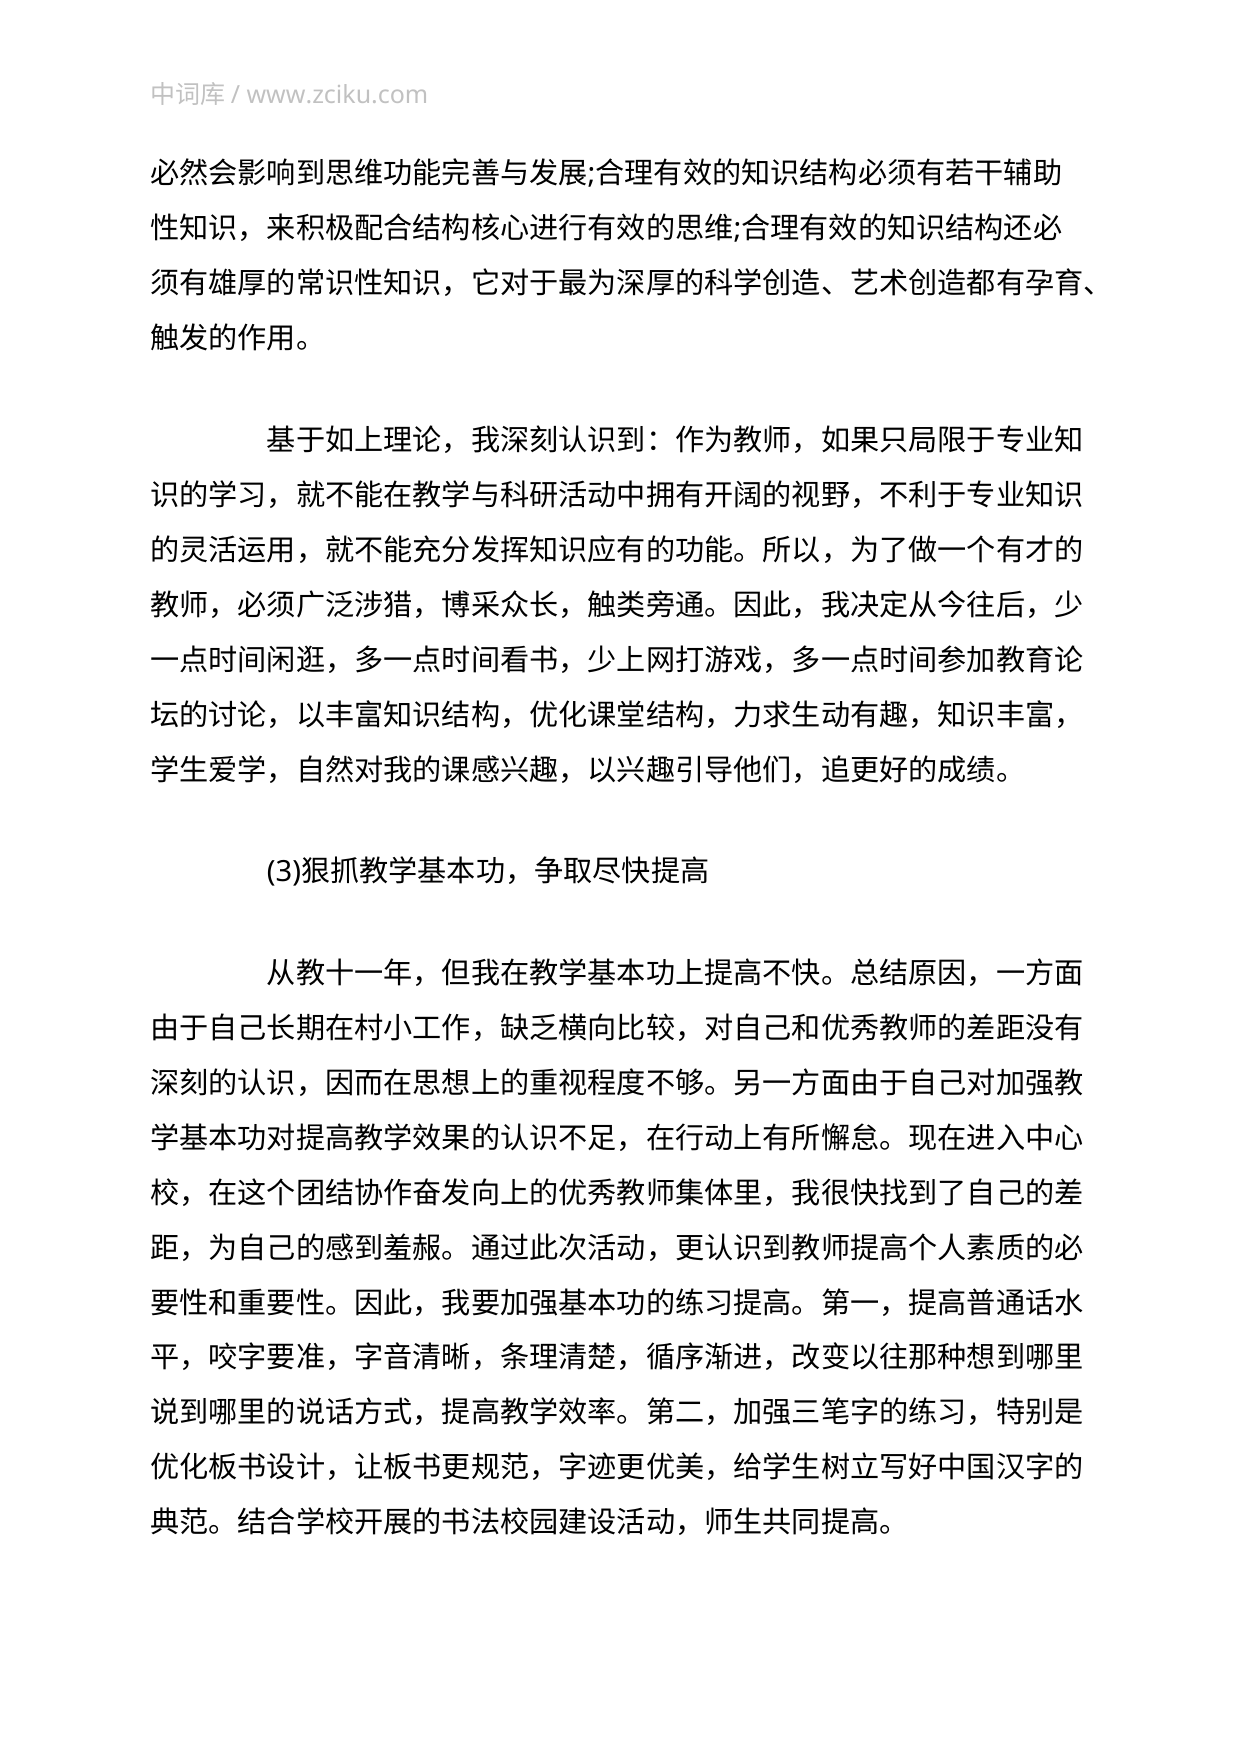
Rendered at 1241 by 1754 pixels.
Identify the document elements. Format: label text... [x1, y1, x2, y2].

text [150, 150, 1090, 357]
text 从教十一年，但我在教学基本功上提高不快。总结原因，一方面由于自己长期在村小工作，缺乏横向比较，对自己和优秀教师的差距没有深刻的认识，因而在思想上的重视程度不够。另一方面由于自己对加强教学基本功对提高教学效果的认识不足，在行动上有所懈怠。现在进入中心校，在这个团结协作奋发向上的优秀教师集体里，我很快找到了自己的差距，为自己的感到羞赧。通过此次活动，更认识到教师提高个人素质的必要性和重要性。因此，我要加强基本功的练习提高。第一，提高普通话水平，咬字要准，字音清晰，条理清楚，循序渐进，改变以往那种想到哪里说到哪里的说话方式，提高教学效率。第二，加强三笔字的练习，特别是优化板书设计，让板书更规范，字迹更优美，给学生树立写好中国汉字的典范。结合学校开展的书法校园建设活动，师生共同提高。 [150, 950, 1090, 1541]
text (3)狠抓教学基本功，争取尽快提高 [150, 848, 1090, 890]
text 基于如上理论，我深刻认识到：作为教师，如果只局限于专业知识的学习，就不能在教学与科研活动中拥有开阔的视野，不利于专业知识的灵活运用，就不能充分发挥知识应有的功能。所以，为了做一个有才的教师，必须广泛涉猎，博采众长，触类旁通。因此，我决定从今往后，少一点时间闲逛，多一点时间看书，少上网打游戏，多一点时间参加教育论坛的讨论，以丰富知识结构，优化课堂结构，力求生动有趣，知识丰富，学生爱学，自然对我的课感兴趣，以兴趣引导他们，追更好的成绩。 [150, 417, 1090, 788]
